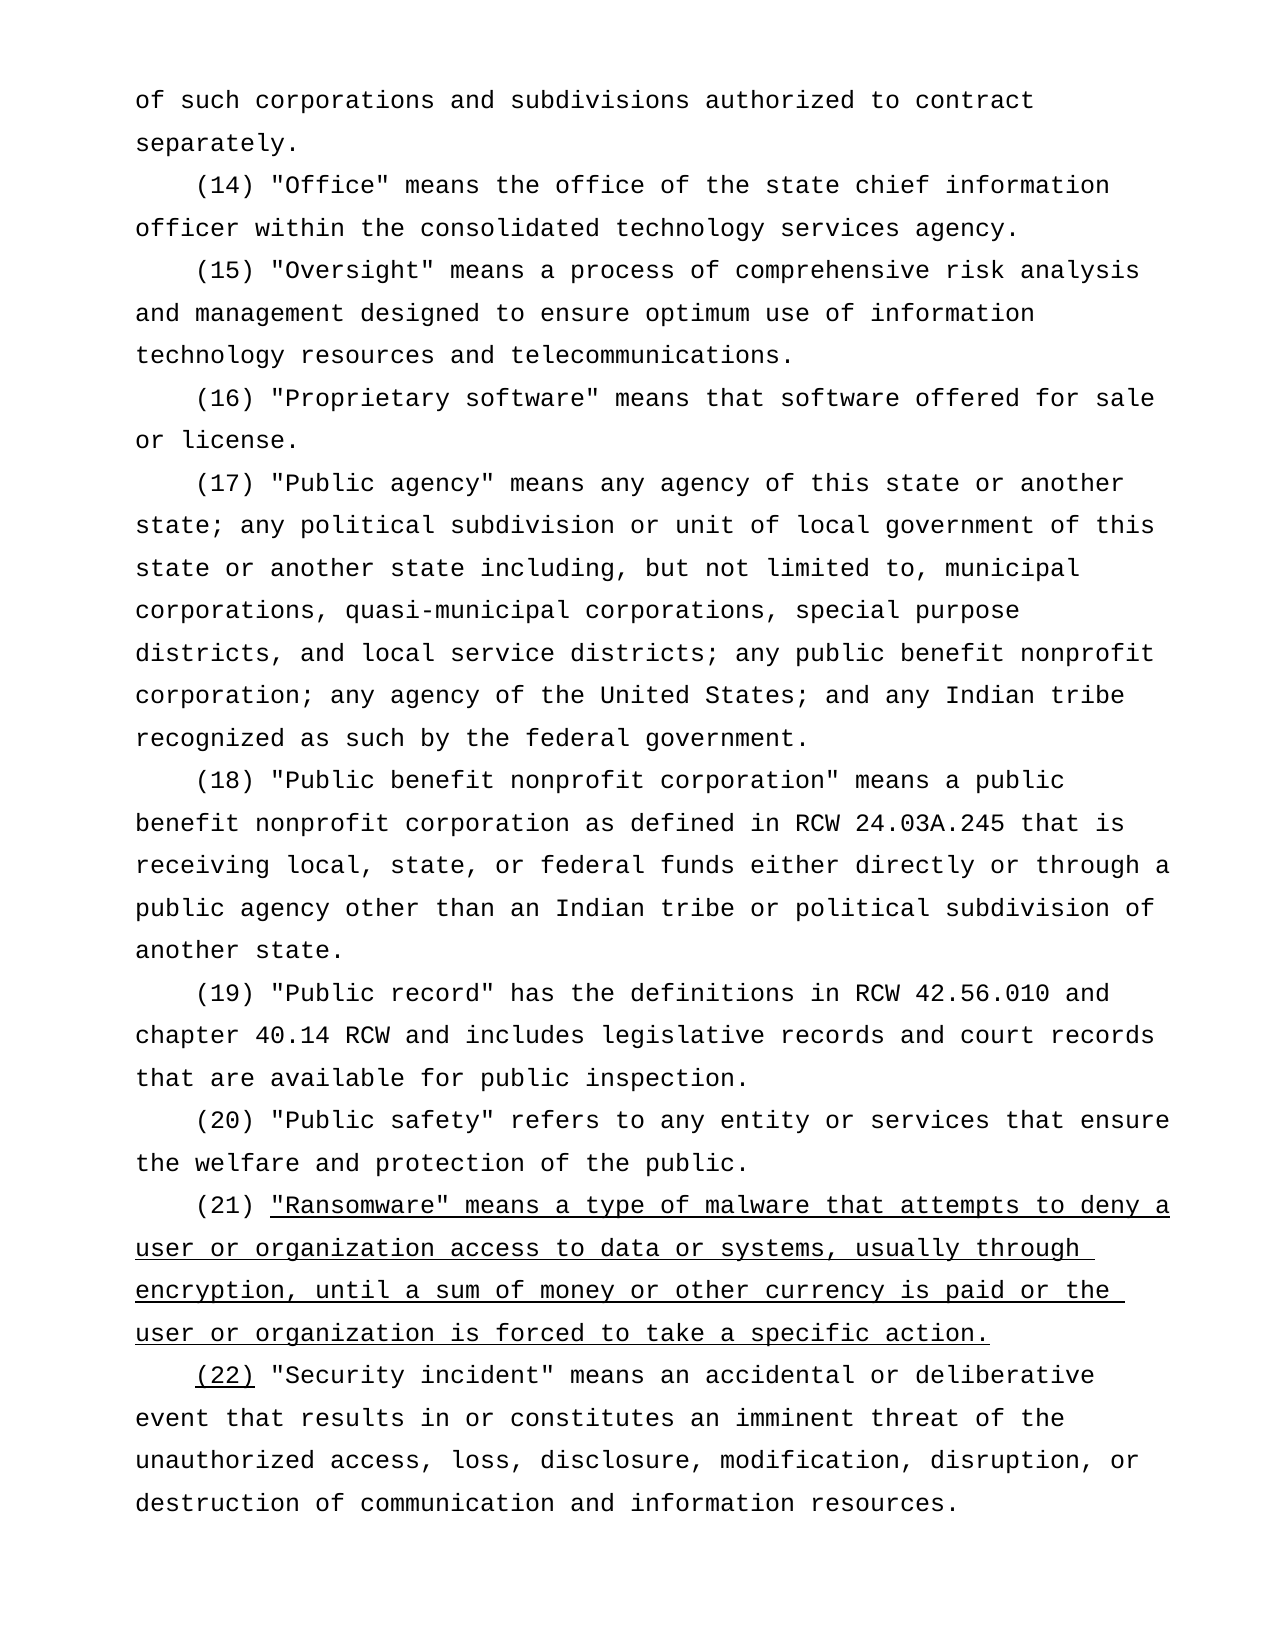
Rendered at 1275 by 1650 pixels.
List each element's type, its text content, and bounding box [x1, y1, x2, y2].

text (20) "Public safety" refers to any entity or services that ensure the welfare and protection of the public. [135, 1095, 1170, 1180]
text (15) "Oversight" means a process of comprehensive risk analysis and management designed to ensure optimum use of information technology resources and telecommunications. [135, 245, 1170, 372]
text (17) "Public agency" means any agency of this state or another state; any political subdivision or unit of local government of this state or another state including, but not limited to, municipal corporations, quasi-municipal corporations, special purpose districts, and local service districts; any public benefit nonprofit corporation; any agency of the United States; and any Indian tribe recognized as such by the federal government. [135, 457, 1170, 755]
text (19) "Public record" has the definitions in RCW 42.56.010 and chapter 40.14 RCW and includes legislative records and court records that are available for public inspection. [135, 967, 1170, 1095]
text (18) "Public benefit nonprofit corporation" means a public benefit nonprofit corporation as defined in RCW 24.03A.245 that is receiving local, state, or federal funds either directly or through a public agency other than an Indian tribe or political subdivision of another state. [135, 755, 1170, 967]
text (21) "Ransomware" means a type of malware that attempts to deny a user or organization access to data or systems, usually through encryption, until a sum of money or other currency is paid or the user or organization is forced to take a specific action. [135, 1180, 1170, 1350]
text (22) "Security incident" means an accidental or deliberative event that results in or constitutes an imminent threat of the unauthorized access, loss, disclosure, modification, disruption, or destruction of communication and information resources. [135, 1350, 1170, 1520]
text (16) "Proprietary software" means that software offered for sale or license. [135, 372, 1170, 457]
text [135, 75, 1170, 160]
text (14) "Office" means the office of the state chief information officer within the consolidated technology services agency. [135, 160, 1170, 245]
